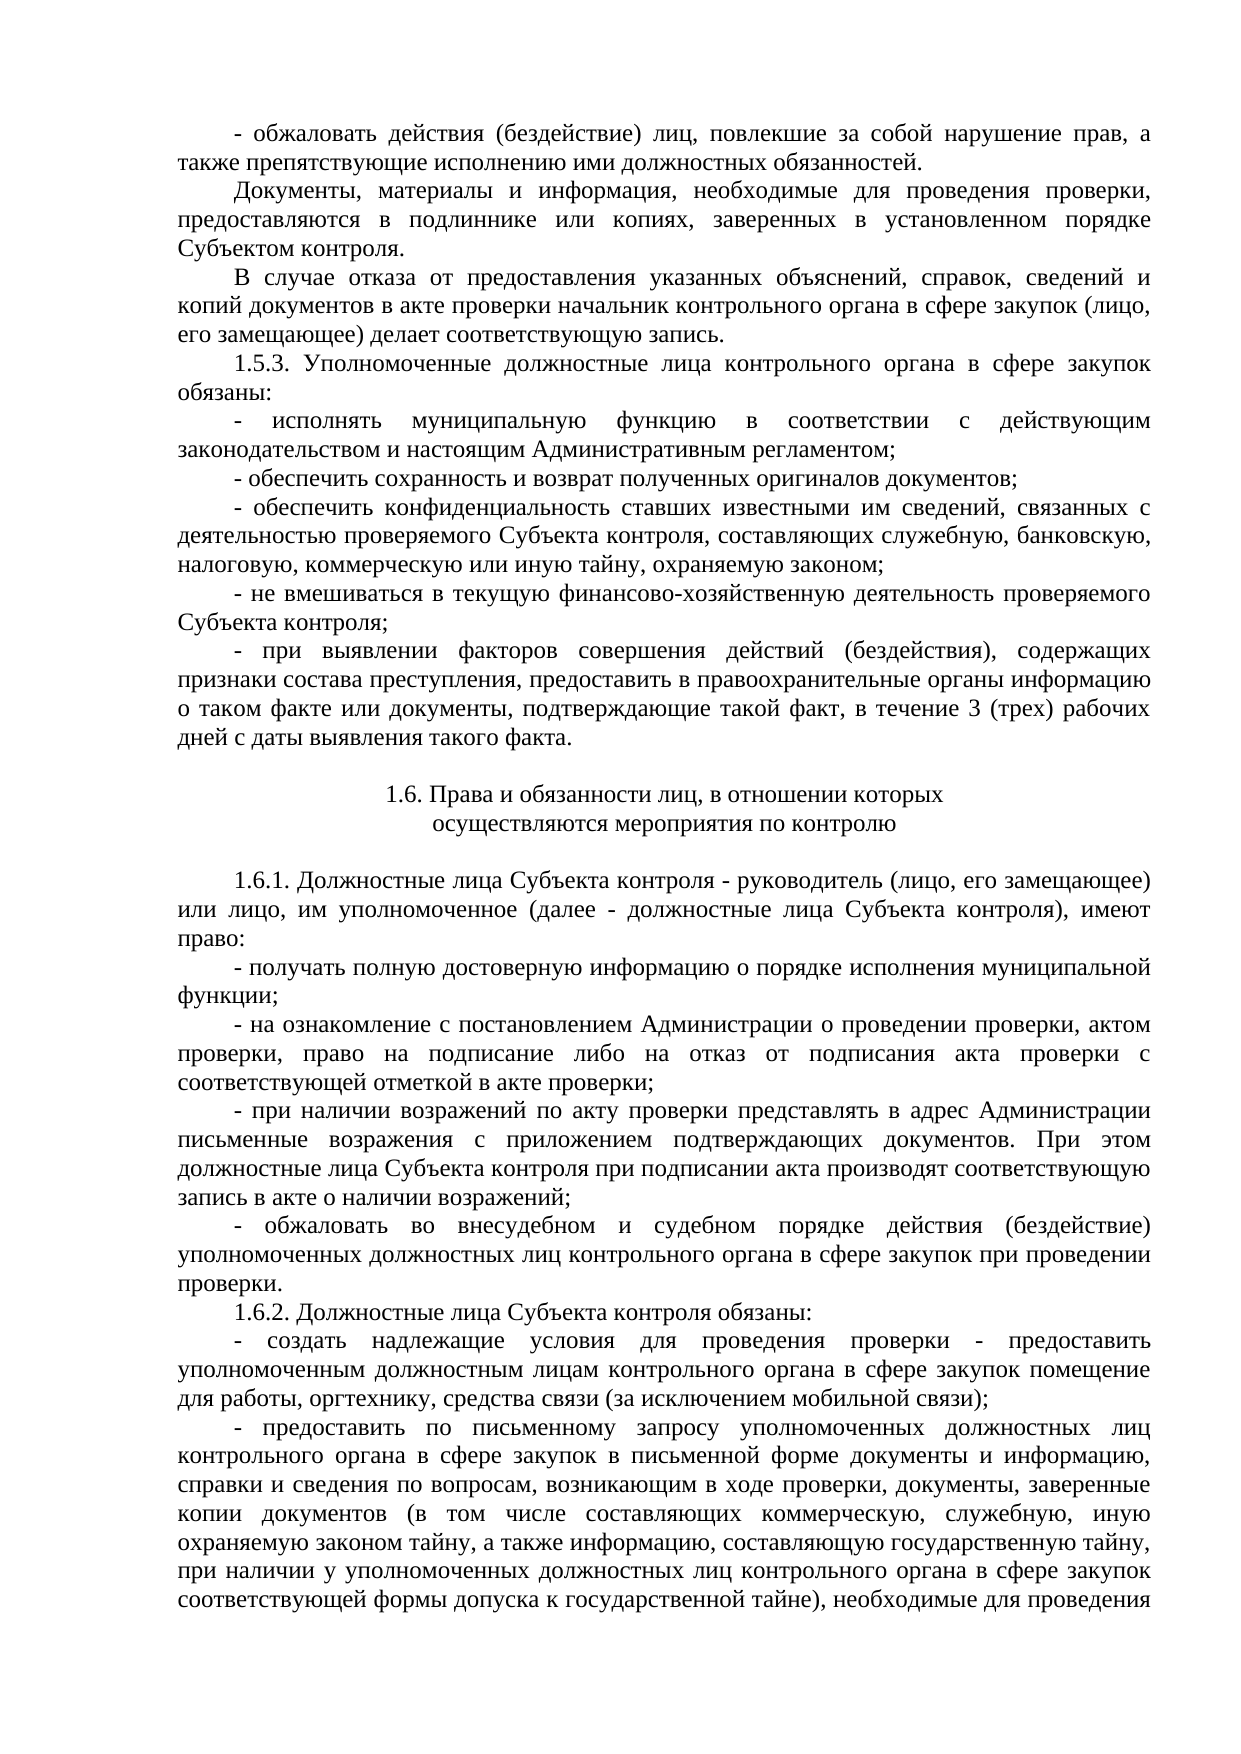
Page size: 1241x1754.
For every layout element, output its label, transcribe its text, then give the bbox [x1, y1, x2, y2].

text - получать полную достоверную информацию о порядке исполнения муниципальной функции; [177, 952, 1152, 1009]
text 1.6.1. Должностные лица Субъекта контроля - руководитель (лицо, его замещающее) или лицо, им уполномоченное (далее - должностные лица Субъекта контроля), имеют право: [177, 866, 1152, 952]
text - обжаловать действия (бездействие) лиц, повлекшие за собой нарушение прав, а также препятствующие исполнению ими должностных обязанностей. [177, 118, 1152, 176]
text - исполнять муниципальную функцию в соответствии с действующим законодательством и настоящим Административным регламентом; [177, 406, 1152, 463]
text - не вмешиваться в текущую финансово-хозяйственную деятельность проверяемого Субъекта контроля; [177, 578, 1152, 636]
text - обеспечить сохранность и возврат полученных оригиналов документов; [177, 463, 1152, 492]
text - создать надлежащие условия для проведения проверки - предоставить уполномоченным должностным лицам контрольного органа в сфере закупок помещение для работы, оргтехнику, средства связи (за исключением мобильной связи); [177, 1326, 1152, 1412]
text - на ознакомление с постановлением Администрации о проведении проверки, актом проверки, право на подписание либо на отказ от подписания акта проверки с соответствующей отметкой в акте проверки; [177, 1009, 1152, 1096]
text - обеспечить конфиденциальность ставших известными им сведений, связанных с деятельностью проверяемого Субъекта контроля, составляющих служебную, банковскую, налоговую, коммерческую или иную тайну, охраняемую законом; [177, 492, 1152, 578]
text Документы, материалы и информация, необходимые для проведения проверки, предоставляются в подлиннике или копиях, заверенных в установленном порядке Субъектом контроля. [177, 176, 1152, 262]
text В случае отказа от предоставления указанных объяснений, справок, сведений и копий документов в акте проверки начальник контрольного органа в сфере закупок (лицо, его замещающее) делает соответствующую запись. [177, 262, 1152, 348]
text 1.6.2. Должностные лица Субъекта контроля обязаны: [177, 1297, 1152, 1326]
text 1.6. Права и обязанности лиц, в отношении которых [177, 779, 1152, 808]
text - обжаловать во внесудебном и судебном порядке действия (бездействие) уполномоченных должностных лиц контрольного органа в сфере закупок при проведении проверки. [177, 1211, 1152, 1297]
text - при выявлении факторов совершения действий (бездействия), содержащих признаки состава преступления, предоставить в правоохранительные органы информацию о таком факте или документы, подтверждающие такой факт, в течение 3 (трех) рабочих дней с даты выявления такого факта. [177, 636, 1152, 751]
text 1.5.3. Уполномоченные должностные лица контрольного органа в сфере закупок обязаны: [177, 348, 1152, 406]
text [177, 1412, 1152, 1613]
text - при наличии возражений по акту проверки представлять в адрес Администрации письменные возражения с приложением подтверждающих документов. При этом должностные лица Субъекта контроля при подписании акта производят соответствующую запись в акте о наличии возражений; [177, 1096, 1152, 1211]
text осуществляются мероприятия по контролю [177, 808, 1152, 837]
